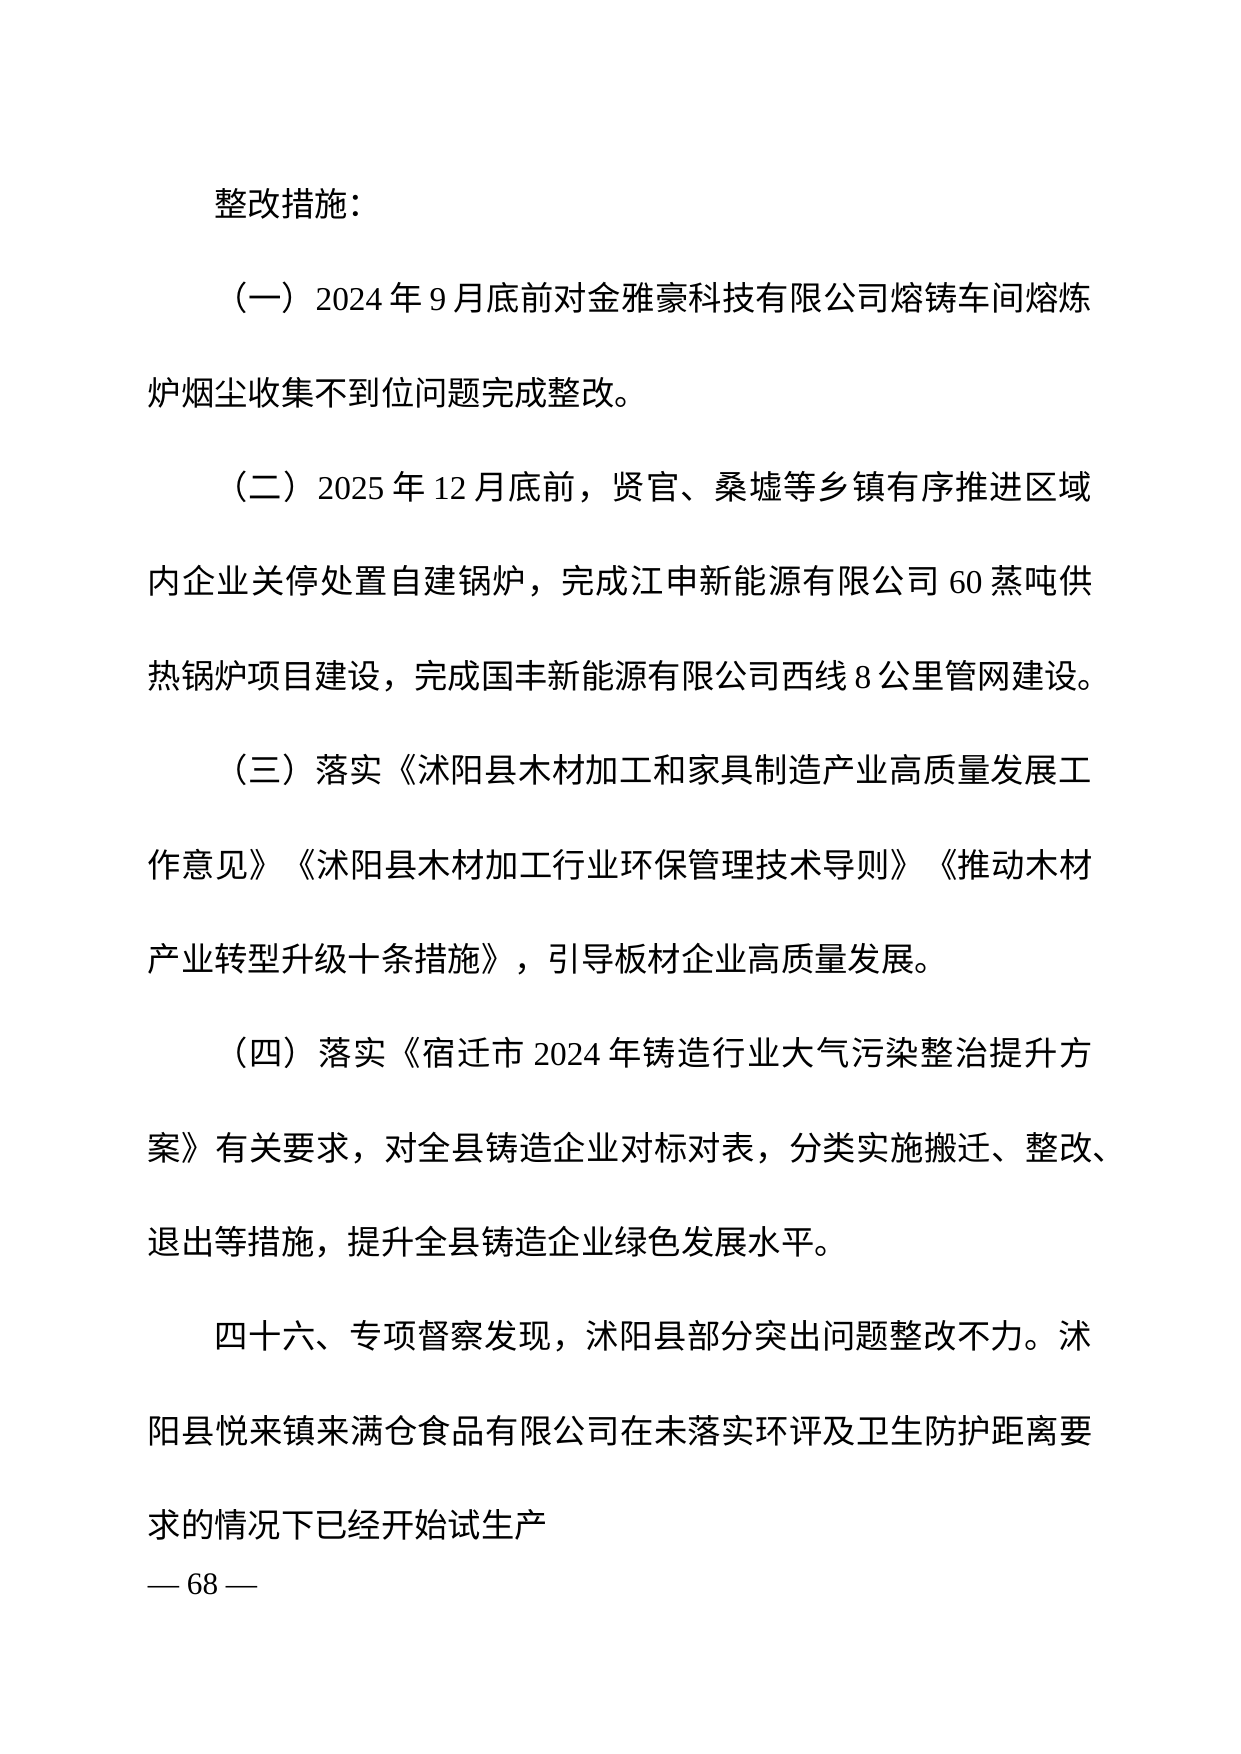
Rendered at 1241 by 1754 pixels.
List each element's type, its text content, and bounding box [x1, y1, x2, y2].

text （一）2024年9月底前对金雅豪科技有限公司熔铸车间熔炼炉烟尘收集不到位问题完成整改。 [148, 249, 1093, 438]
text 四十六、专项督察发现，沭阳县部分突出问题整改不力。沭阳县悦来镇来满仓食品有限公司在未落实环评及卫生防护距离要求的情况下已经开始试生产 [148, 1287, 1093, 1570]
text 整改措施： [148, 155, 1093, 249]
text （四）落实《宿迁市2024年铸造行业大气污染整治提升方案》有关要求，对全县铸造企业对标对表，分类实施搬迁、整改、退出等措施，提升全县铸造企业绿色发展水平。 [148, 1004, 1093, 1287]
text （三）落实《沭阳县木材加工和家具制造产业高质量发展工作意见》《沭阳县木材加工行业环保管理技术导则》《推动木材产业转型升级十条措施》，引导板材企业高质量发展。 [148, 721, 1093, 1004]
text （二）2025年12月底前，贤官、桑墟等乡镇有序推进区域内企业关停处置自建锅炉，完成江申新能源有限公司60蒸吨供热锅炉项目建设，完成国丰新能源有限公司西线8公里管网建设。 [148, 438, 1093, 721]
